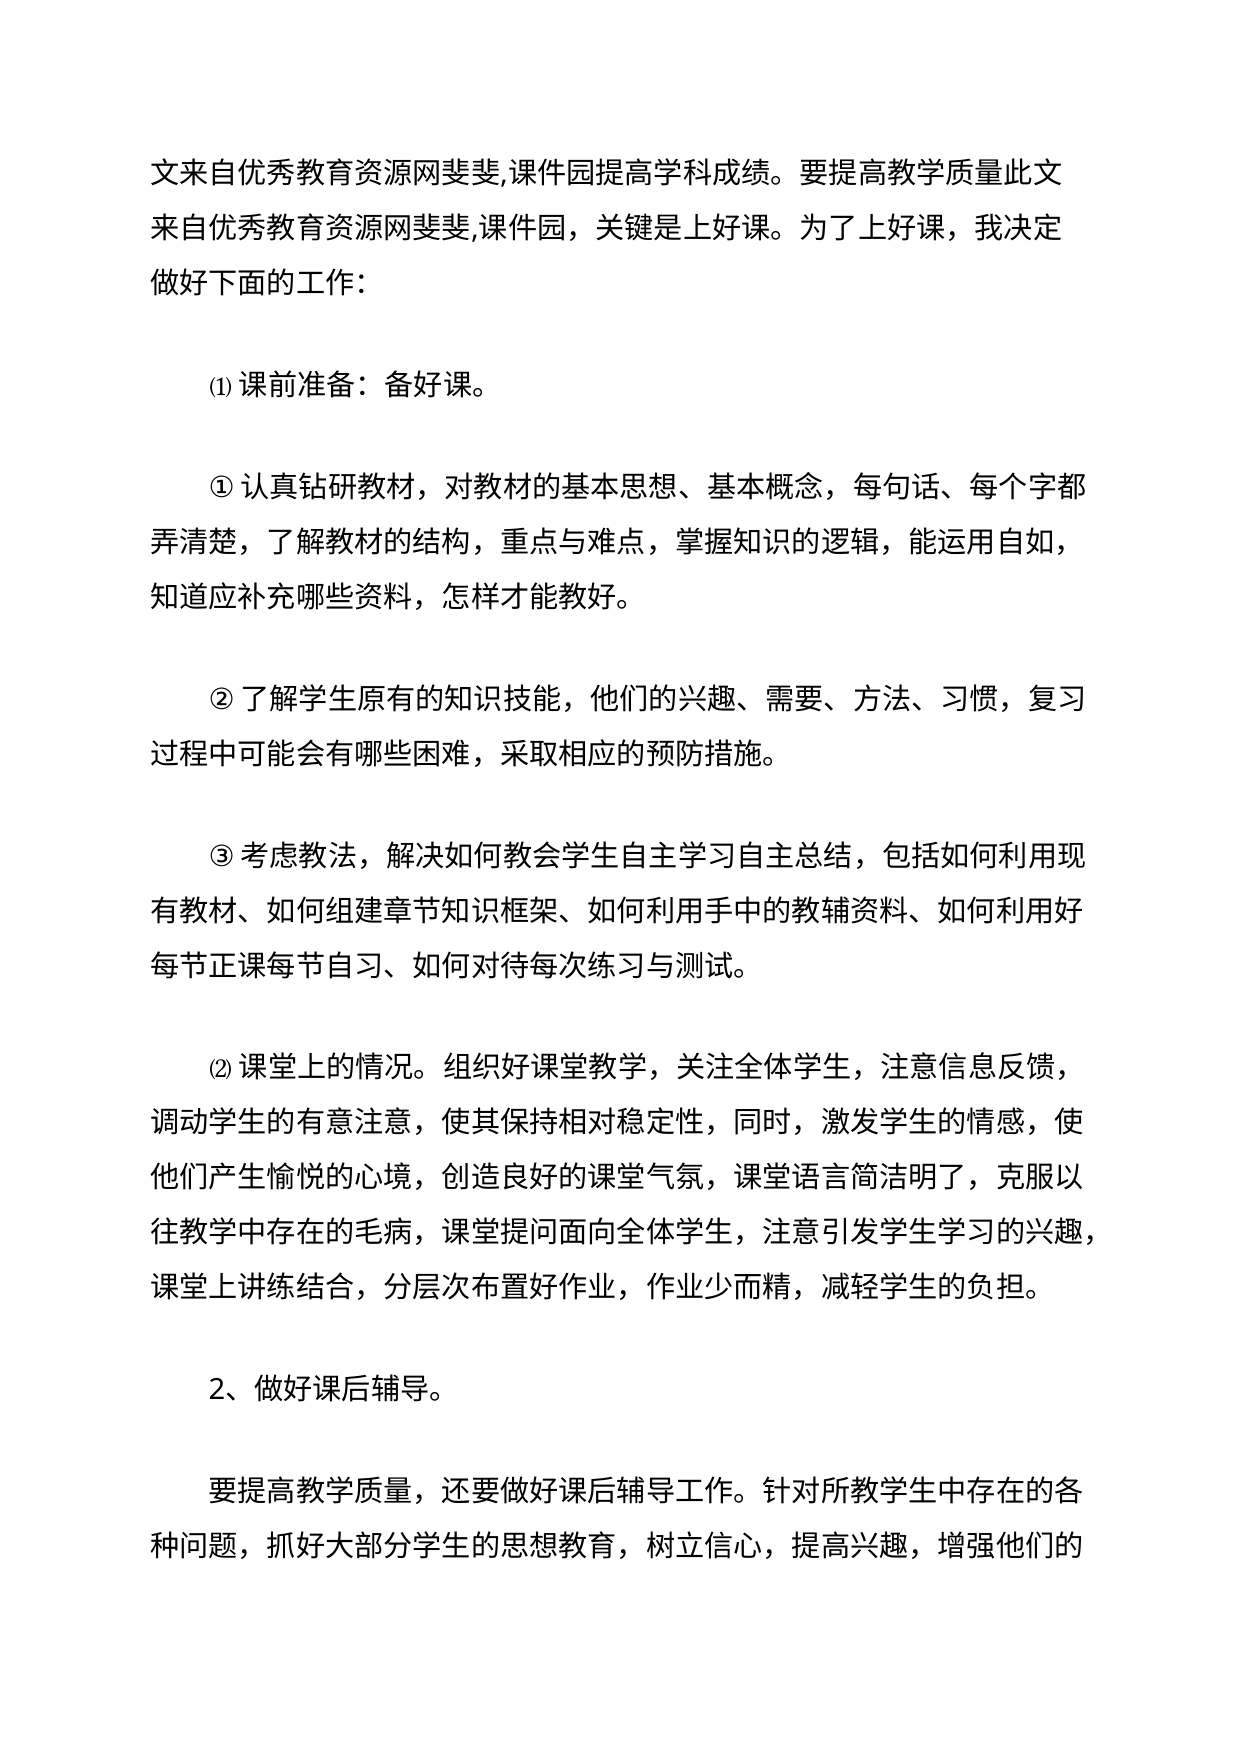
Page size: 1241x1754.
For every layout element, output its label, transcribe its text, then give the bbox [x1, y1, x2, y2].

text ⑵课堂上的情况。组织好课堂教学，关注全体学生，注意信息反馈，调动学生的有意注意，使其保持相对稳定性，同时，激发学生的情感，使他们产生愉悦的心境，创造良好的课堂气氛，课堂语言简洁明了，克服以往教学中存在的毛病，课堂提问面向全体学生，注意引发学生学习的兴趣，课堂上讲练结合，分层次布置好作业，作业少而精，减轻学生的负担。 [150, 1044, 1090, 1306]
text ②了解学生原有的知识技能，他们的兴趣、需要、方法、习惯，复习过程中可能会有哪些困难，采取相应的预防措施。 [150, 675, 1090, 773]
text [150, 150, 1090, 302]
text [150, 1467, 1090, 1564]
text ①认真钻研教材，对教材的基本思想、基本概念，每句话、每个字都弄清楚，了解教材的结构，重点与难点，掌握知识的逻辑，能运用自如，知道应补充哪些资料，怎样才能教好。 [150, 464, 1090, 616]
text ⑴课前准备：备好课。 [150, 362, 1090, 404]
text 2、做好课后辅导。 [150, 1365, 1090, 1408]
text ③考虑教法，解决如何教会学生自主学习自主总结，包括如何利用现有教材、如何组建章节知识框架、如何利用手中的教辅资料、如何利用好每节正课每节自习、如何对待每次练习与测试。 [150, 832, 1090, 984]
